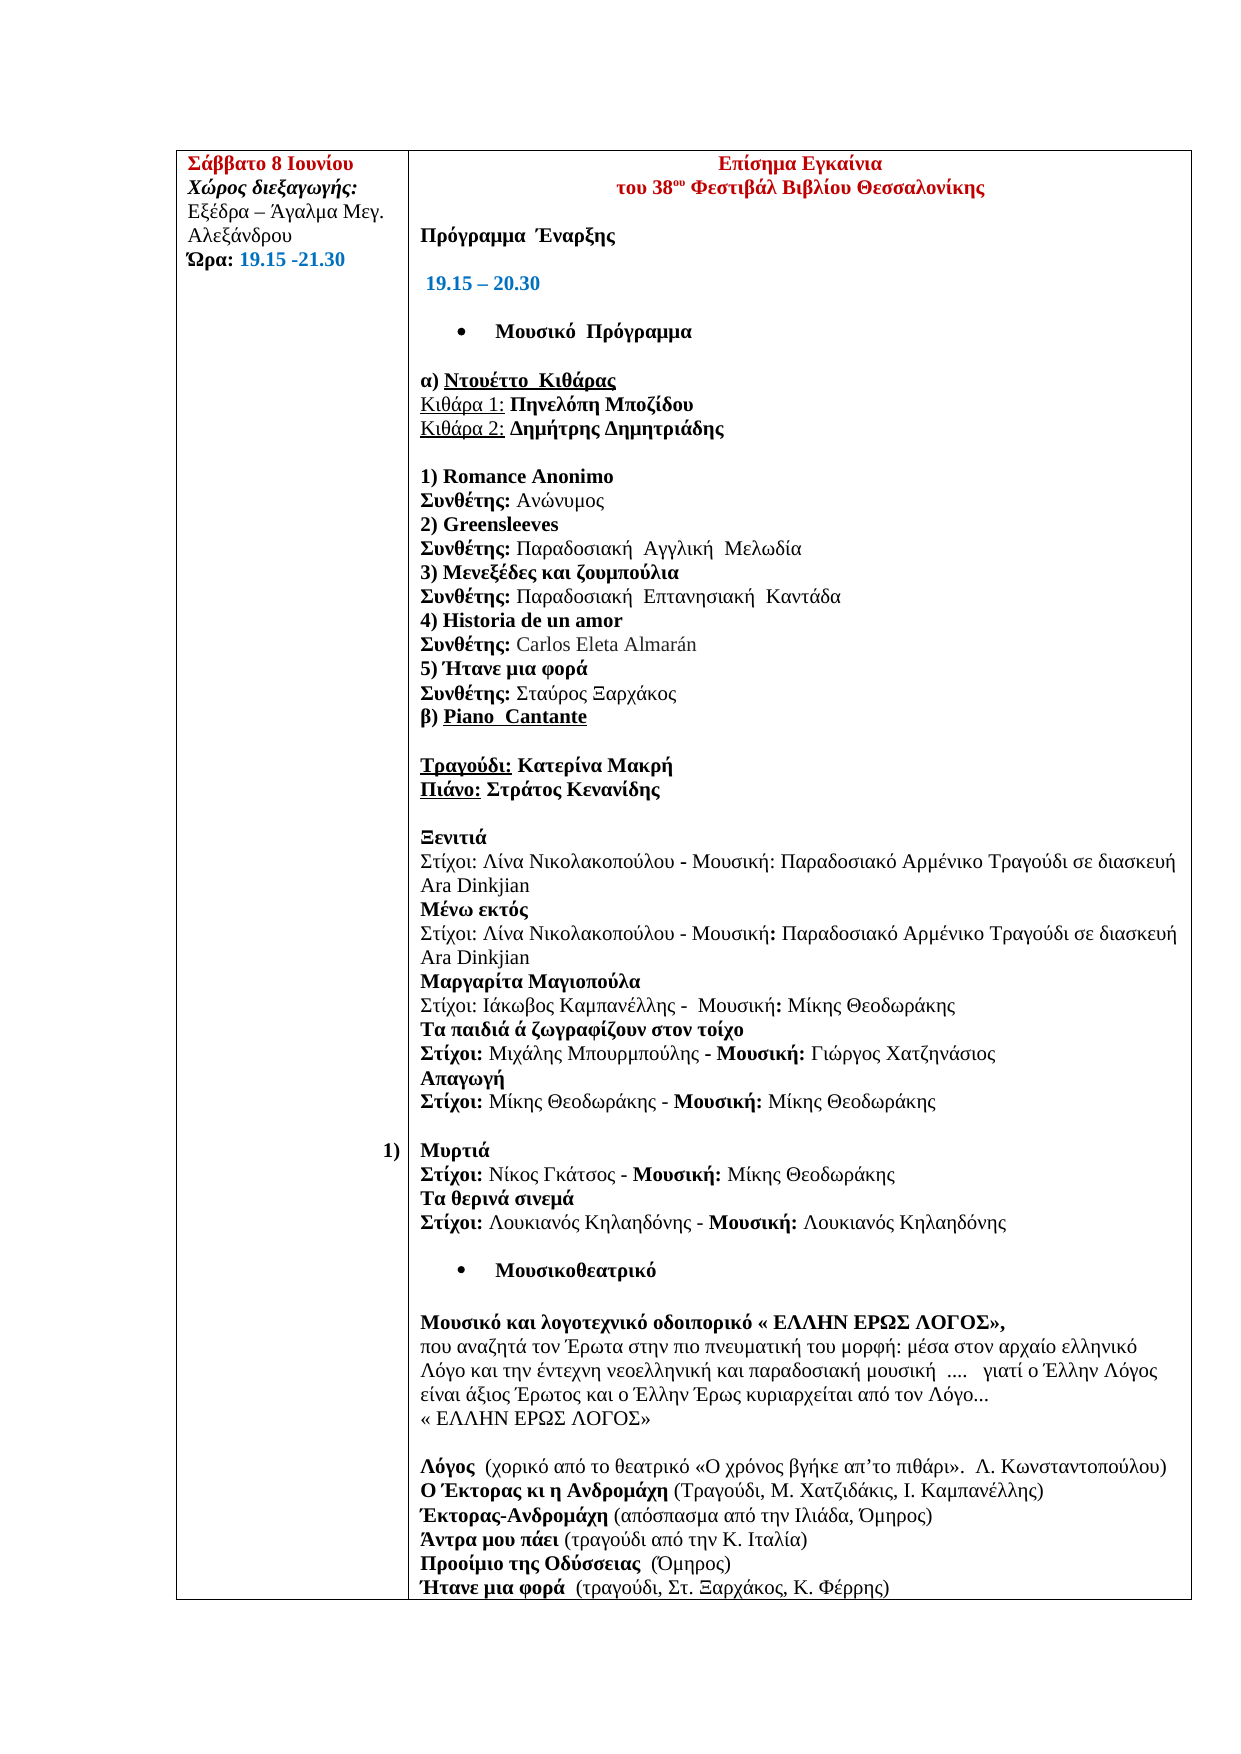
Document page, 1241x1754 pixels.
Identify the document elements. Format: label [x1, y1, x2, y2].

table_cell [409, 151, 1191, 1599]
table_cell [177, 151, 408, 1599]
